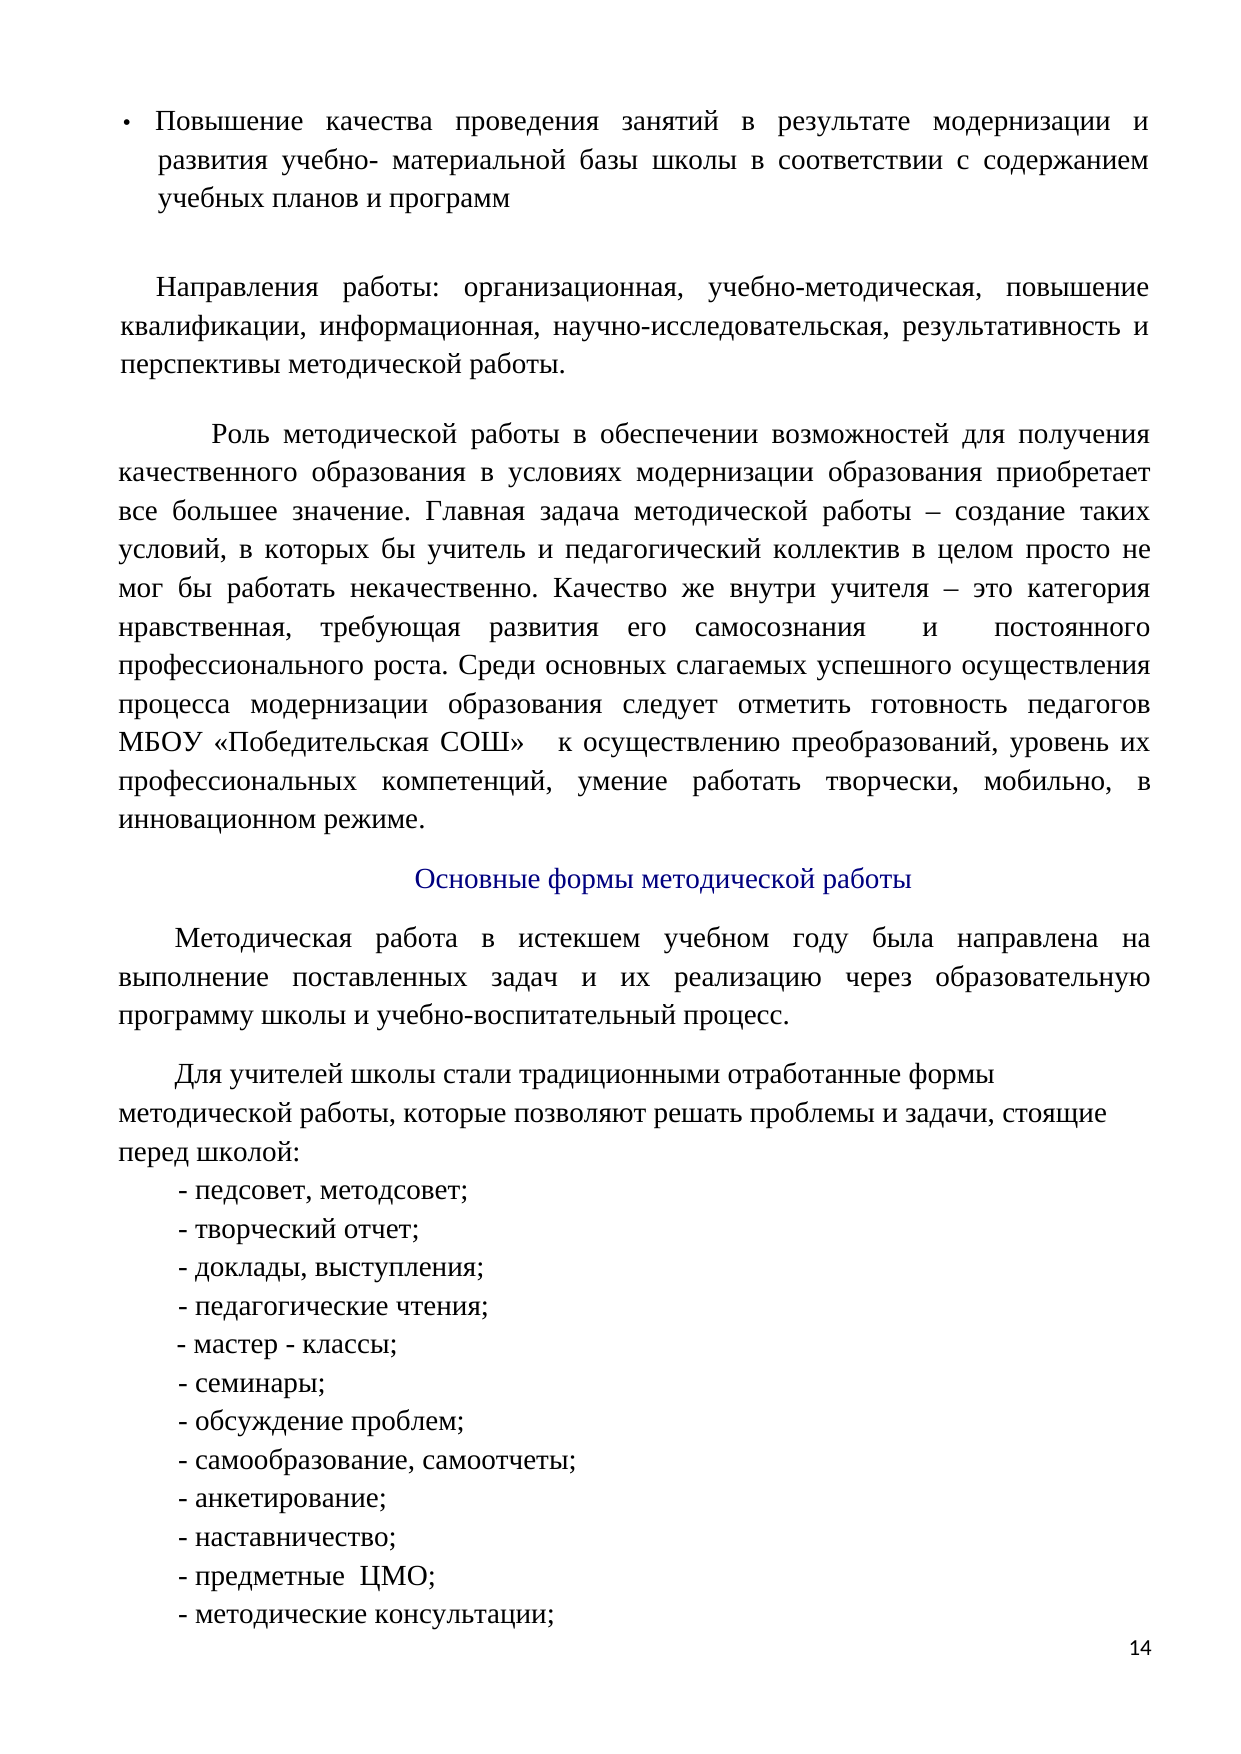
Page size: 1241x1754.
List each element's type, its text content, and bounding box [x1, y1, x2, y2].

text - предметные ЦМО; [118, 1558, 1152, 1591]
text - творческий отчет; [118, 1211, 1152, 1244]
text Основные формы методической работы [118, 861, 1152, 894]
text - семинары; [118, 1365, 1152, 1398]
text - самообразование, самоотчеты; [118, 1442, 1152, 1476]
text - мастер - классы; [118, 1326, 1152, 1360]
text - обсуждение проблем; [118, 1403, 1152, 1437]
text Методическая работа в истекшем учебном году была направлена на выполнение поставленных задач и их реализацию через образовательную программу школы и учебно-воспитательный процесс. [118, 920, 1152, 1031]
text - педсовет, методсовет; [118, 1172, 1152, 1206]
list Повышение качества проведения занятий в результате модернизации и развития учебно- материальной базы школы в соответствии с содержанием учебных планов и программ [122, 103, 1149, 214]
text Роль методической работы в обеспечении возможностей для получения качественного образования в условиях модернизации образования приобретает все большее значение. Главная задача методической работы – создание таких условий, в которых бы учитель и педагогический коллектив в целом просто не мог бы работать некачественно. Качество же внутри учителя – это категория нравственная, требующая развития его самосознания и постоянного профессионального роста. Среди основных слагаемых успешного осуществления процесса модернизации образования следует отметить готовность педагогов МБОУ «Победительская СОШ» к осуществлению преобразований, уровень их профессиональных компетенций, умение работать творчески, мобильно, в инновационном режиме. [118, 416, 1152, 835]
text Для учителей школы стали традиционными отработанные формы методической работы, которые позволяют решать проблемы и задачи, стоящие перед школой: [118, 1057, 1152, 1167]
text - анкетирование; [118, 1481, 1152, 1514]
text - наставничество; [118, 1519, 1152, 1553]
text Направления работы: организационная, учебно-методическая, повышение квалификации, информационная, научно-исследовательская, результативность и перспективы методической работы. [120, 269, 1149, 380]
text - доклады, выступления; [118, 1249, 1152, 1283]
text - методические консультации; [118, 1596, 1152, 1630]
text - педагогические чтения; [118, 1288, 1152, 1321]
